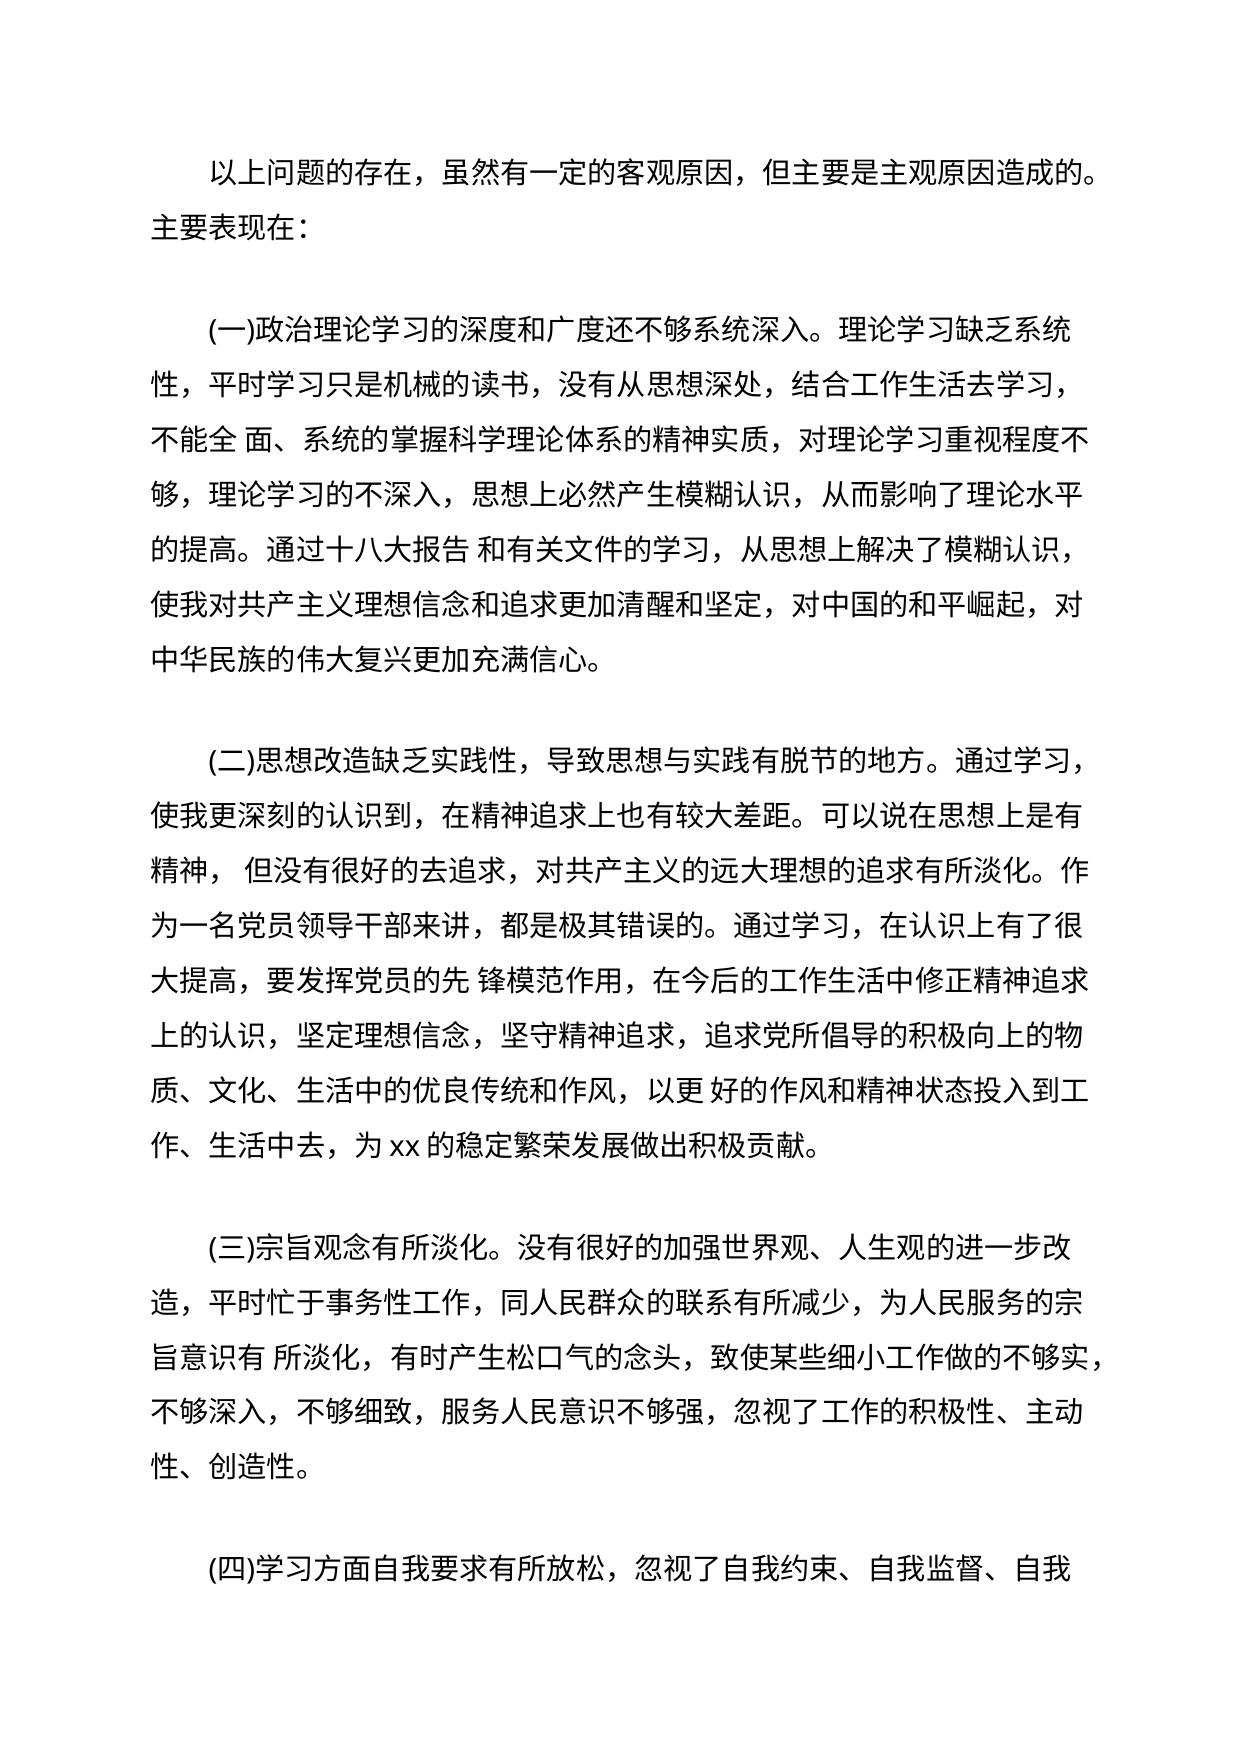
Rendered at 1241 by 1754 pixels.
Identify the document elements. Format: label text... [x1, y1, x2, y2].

text (二)思想改造缺乏实践性，导致思想与实践有脱节的地方。通过学习，使我更深刻的认识到，在精神追求上也有较大差距。可以说在思想上是有精神， 但没有很好的去追求，对共产主义的远大理想的追求有所淡化。作为一名党员领导干部来讲，都是极其错误的。通过学习，在认识上有了很大提高，要发挥党员的先 锋模范作用，在今后的工作生活中修正精神追求上的认识，坚定理想信念，坚守精神追求，追求党所倡导的积极向上的物质、文化、生活中的优良传统和作风，以更 好的作风和精神状态投入到工作、生活中去，为xx的稳定繁荣发展做出积极贡献。 [150, 738, 1090, 1165]
text 以上问题的存在，虽然有一定的客观原因，但主要是主观原因造成的。主要表现在： [150, 150, 1090, 247]
text (一)政治理论学习的深度和广度还不够系统深入。理论学习缺乏系统性，平时学习只是机械的读书，没有从思想深处，结合工作生活去学习，不能全 面、系统的掌握科学理论体系的精神实质，对理论学习重视程度不够，理论学习的不深入，思想上必然产生模糊认识，从而影响了理论水平的提高。通过十八大报告 和有关文件的学习，从思想上解决了模糊认识，使我对共产主义理想信念和追求更加清醒和坚定，对中国的和平崛起，对中华民族的伟大复兴更加充满信心。 [150, 307, 1090, 678]
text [150, 1546, 1090, 1588]
text (三)宗旨观念有所淡化。没有很好的加强世界观、人生观的进一步改造，平时忙于事务性工作，同人民群众的联系有所减少，为人民服务的宗旨意识有 所淡化，有时产生松口气的念头，致使某些细小工作做的不够实，不够深入，不够细致，服务人民意识不够强，忽视了工作的积极性、主动性、创造性。 [150, 1224, 1090, 1486]
